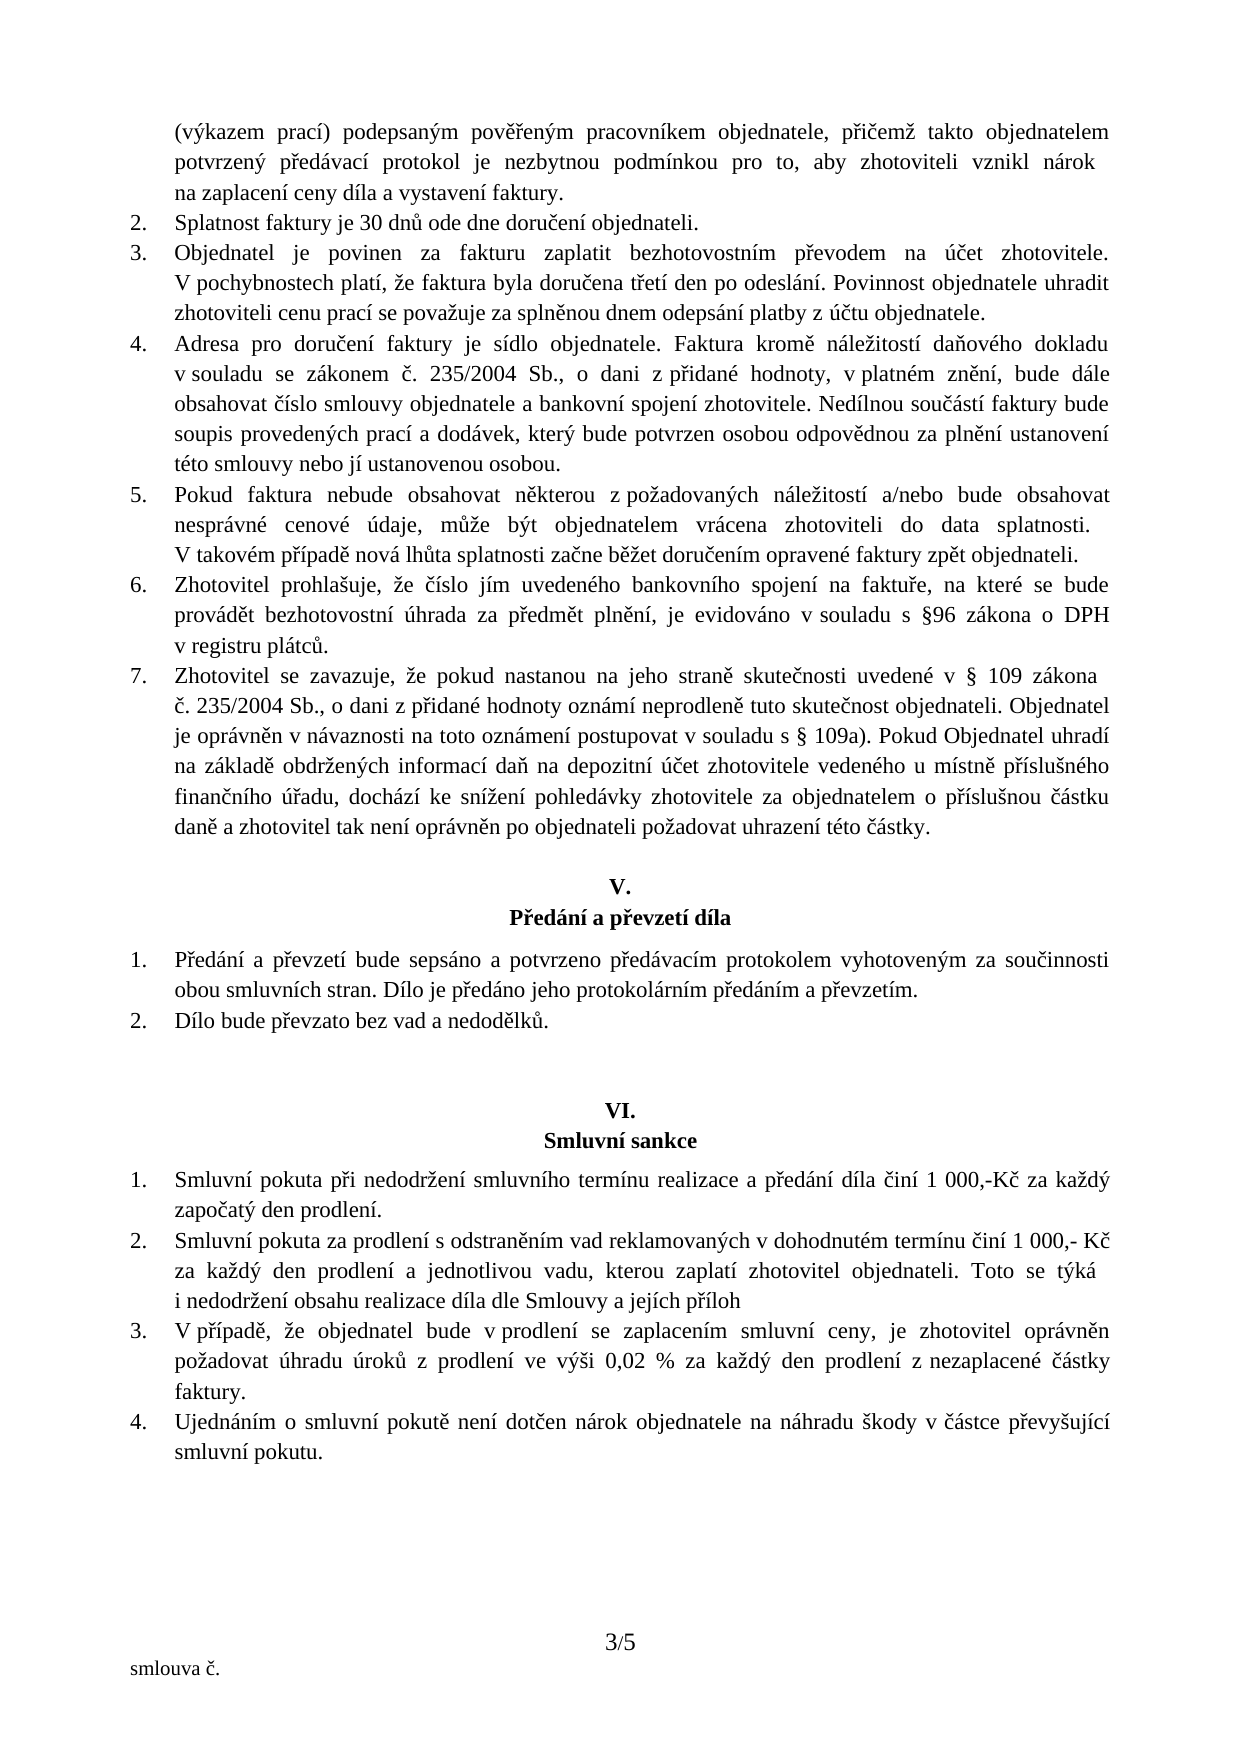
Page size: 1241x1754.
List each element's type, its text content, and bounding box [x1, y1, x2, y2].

list Objednatel je povinen za fakturu zaplatit bezhotovostním převodem na účet zhotovitele. V pochybnostech platí, že faktura byla doručena třetí den po odeslání. Povinnost objednatele uhradit zhotoviteli cenu prací se považuje za splněnou dnem odepsání platby z účtu objednatele. [130, 239, 1110, 326]
list Zhotovitel prohlašuje, že číslo jím uvedeného bankovního spojení na faktuře, na které se bude provádět bezhotovostní úhrada za předmět plnění, je evidováno v souladu s §96 zákona o DPH v registru plátců. [130, 571, 1110, 658]
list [130, 118, 1110, 205]
list Dílo bude převzato bez vad a nedodělků. [130, 1007, 1110, 1033]
list V případě, že objednatel bude v prodlení se zaplacením smluvní ceny, je zhotovitel oprávněn požadovat úhradu úroků z prodlení ve výši 0,02 % za každý den prodlení z nezaplacené částky faktury. [130, 1317, 1110, 1404]
list Splatnost faktury je 30 dnů ode dne doručení objednateli. [130, 209, 1110, 235]
list Smluvní pokuta při nedodržení smluvního termínu realizace a předání díla činí 1 000,-Kč za každý započatý den prodlení. [130, 1166, 1110, 1223]
text VI. [130, 1097, 1110, 1124]
list Zhotovitel se zavazuje, že pokud nastanou na jeho straně skutečnosti uvedené v § 109 zákona č. 235/2004 Sb., o dani z přidané hodnoty oznámí neprodleně tuto skutečnost objednateli. Objednatel je oprávněn v návaznosti na toto oznámení postupovat v souladu s § 109a). Pokud Objednatel uhradí na základě obdržených informací daň na depozitní účet zhotovitele vedeného u místně příslušného finančního úřadu, dochází ke snížení pohledávky zhotovitele za objednatelem o příslušnou částku daně a zhotovitel tak není oprávněn po objednateli požadovat uhrazení této částky. [130, 662, 1110, 839]
list Předání a převzetí bude sepsáno a potvrzeno předávacím protokolem vyhotoveným za součinnosti obou smluvních stran. Dílo je předáno jeho protokolárním předáním a převzetím. [130, 946, 1110, 1003]
text V. [130, 873, 1110, 900]
text Předání a převzetí díla [130, 903, 1110, 930]
list Adresa pro doručení faktury je sídlo objednatele. Faktura kromě náležitostí daňového dokladu v souladu se zákonem č. 235/2004 Sb., o dani z přidané hodnoty, v platném znění, bude dále obsahovat číslo smlouvy objednatele a bankovní spojení zhotovitele. Nedílnou součástí faktury bude soupis provedených prací a dodávek, který bude potvrzen osobou odpovědnou za plnění ustanovení této smlouvy nebo jí ustanovenou osobou. [130, 329, 1110, 477]
list Smluvní pokuta za prodlení s odstraněním vad reklamovaných v dohodnutém termínu činí 1 000,- Kč za každý den prodlení a jednotlivou vadu, kterou zaplatí zhotovitel objednateli. Toto se týká i nedodržení obsahu realizace díla dle Smlouvy a jejích příloh [130, 1227, 1110, 1313]
list Pokud faktura nebude obsahovat některou z požadovaných náležitostí a/nebo bude obsahovat nesprávné cenové údaje, může být objednatelem vrácena zhotoviteli do data splatnosti. V takovém případě nová lhůta splatnosti začne běžet doručením opravené faktury zpět objednateli. [130, 481, 1110, 567]
list Ujednáním o smluvní pokutě není dotčen nárok objednatele na náhradu škody v částce převyšující smluvní pokutu. [130, 1408, 1110, 1464]
text Smluvní sankce [130, 1127, 1110, 1154]
